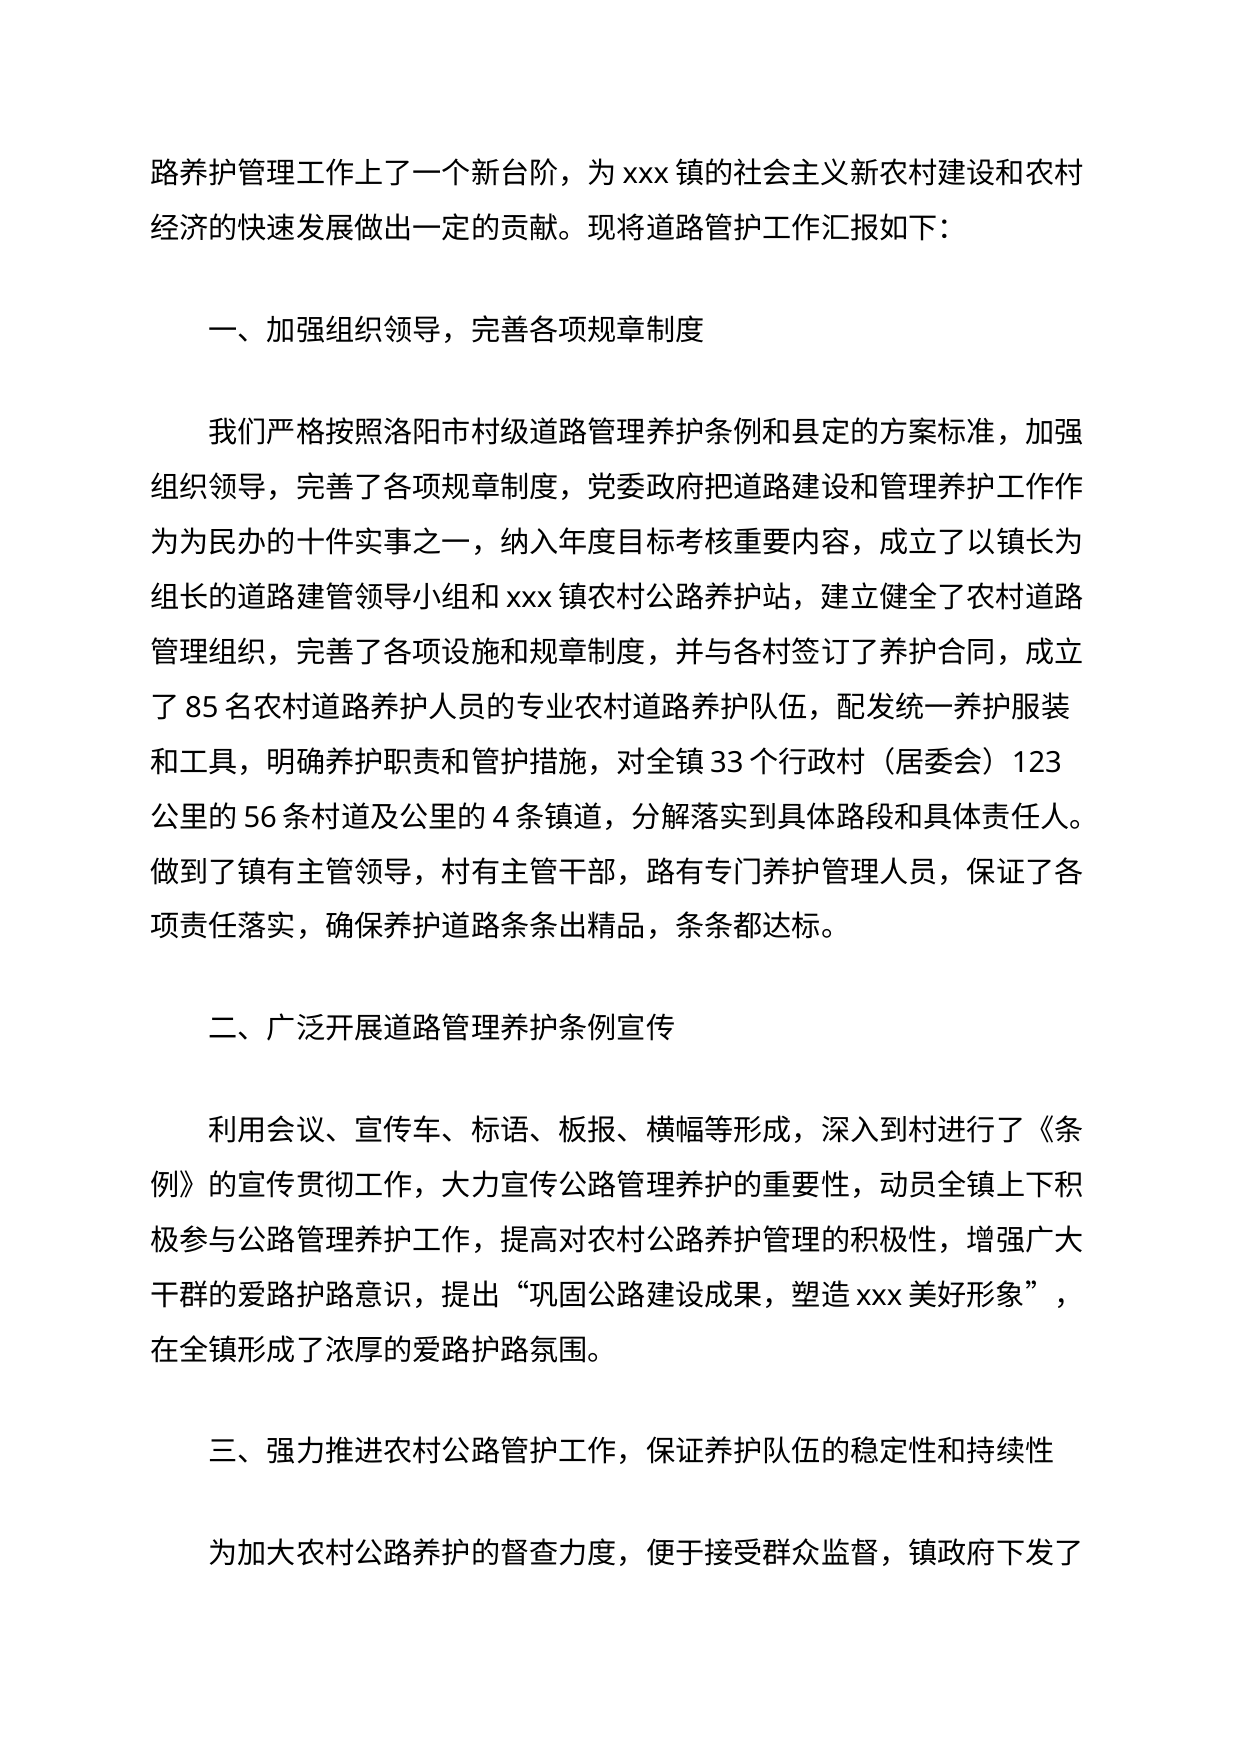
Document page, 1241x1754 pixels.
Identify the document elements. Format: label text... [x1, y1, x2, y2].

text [150, 150, 1090, 247]
text 我们严格按照洛阳市村级道路管理养护条例和县定的方案标准，加强组织领导，完善了各项规章制度，党委政府把道路建设和管理养护工作作为为民办的十件实事之一，纳入年度目标考核重要内容，成立了以镇长为组长的道路建管领导小组和xxx镇农村公路养护站，建立健全了农村道路管理组织，完善了各项设施和规章制度，并与各村签订了养护合同，成立了85名农村道路养护人员的专业农村道路养护队伍，配发统一养护服装和工具，明确养护职责和管护措施，对全镇33个行政村（居委会）123公里的56条村道及公里的4条镇道，分解落实到具体路段和具体责任人。做到了镇有主管领导，村有主管干部，路有专门养护管理人员，保证了各项责任落实，确保养护道路条条出精品，条条都达标。 [150, 408, 1090, 945]
text 一、加强组织领导，完善各项规章制度 [150, 307, 1090, 349]
text 利用会议、宣传车、标语、板报、横幅等形成，深入到村进行了《条例》的宣传贯彻工作，大力宣传公路管理养护的重要性，动员全镇上下积极参与公路管理养护工作，提高对农村公路养护管理的积极性，增强广大干群的爱路护路意识，提出“巩固公路建设成果，塑造xxx美好形象”，在全镇形成了浓厚的爱路护路氛围。 [150, 1107, 1090, 1368]
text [150, 1530, 1090, 1572]
text 三、强力推进农村公路管护工作，保证养护队伍的稳定性和持续性 [150, 1428, 1090, 1470]
text 二、广泛开展道路管理养护条例宣传 [150, 1005, 1090, 1047]
